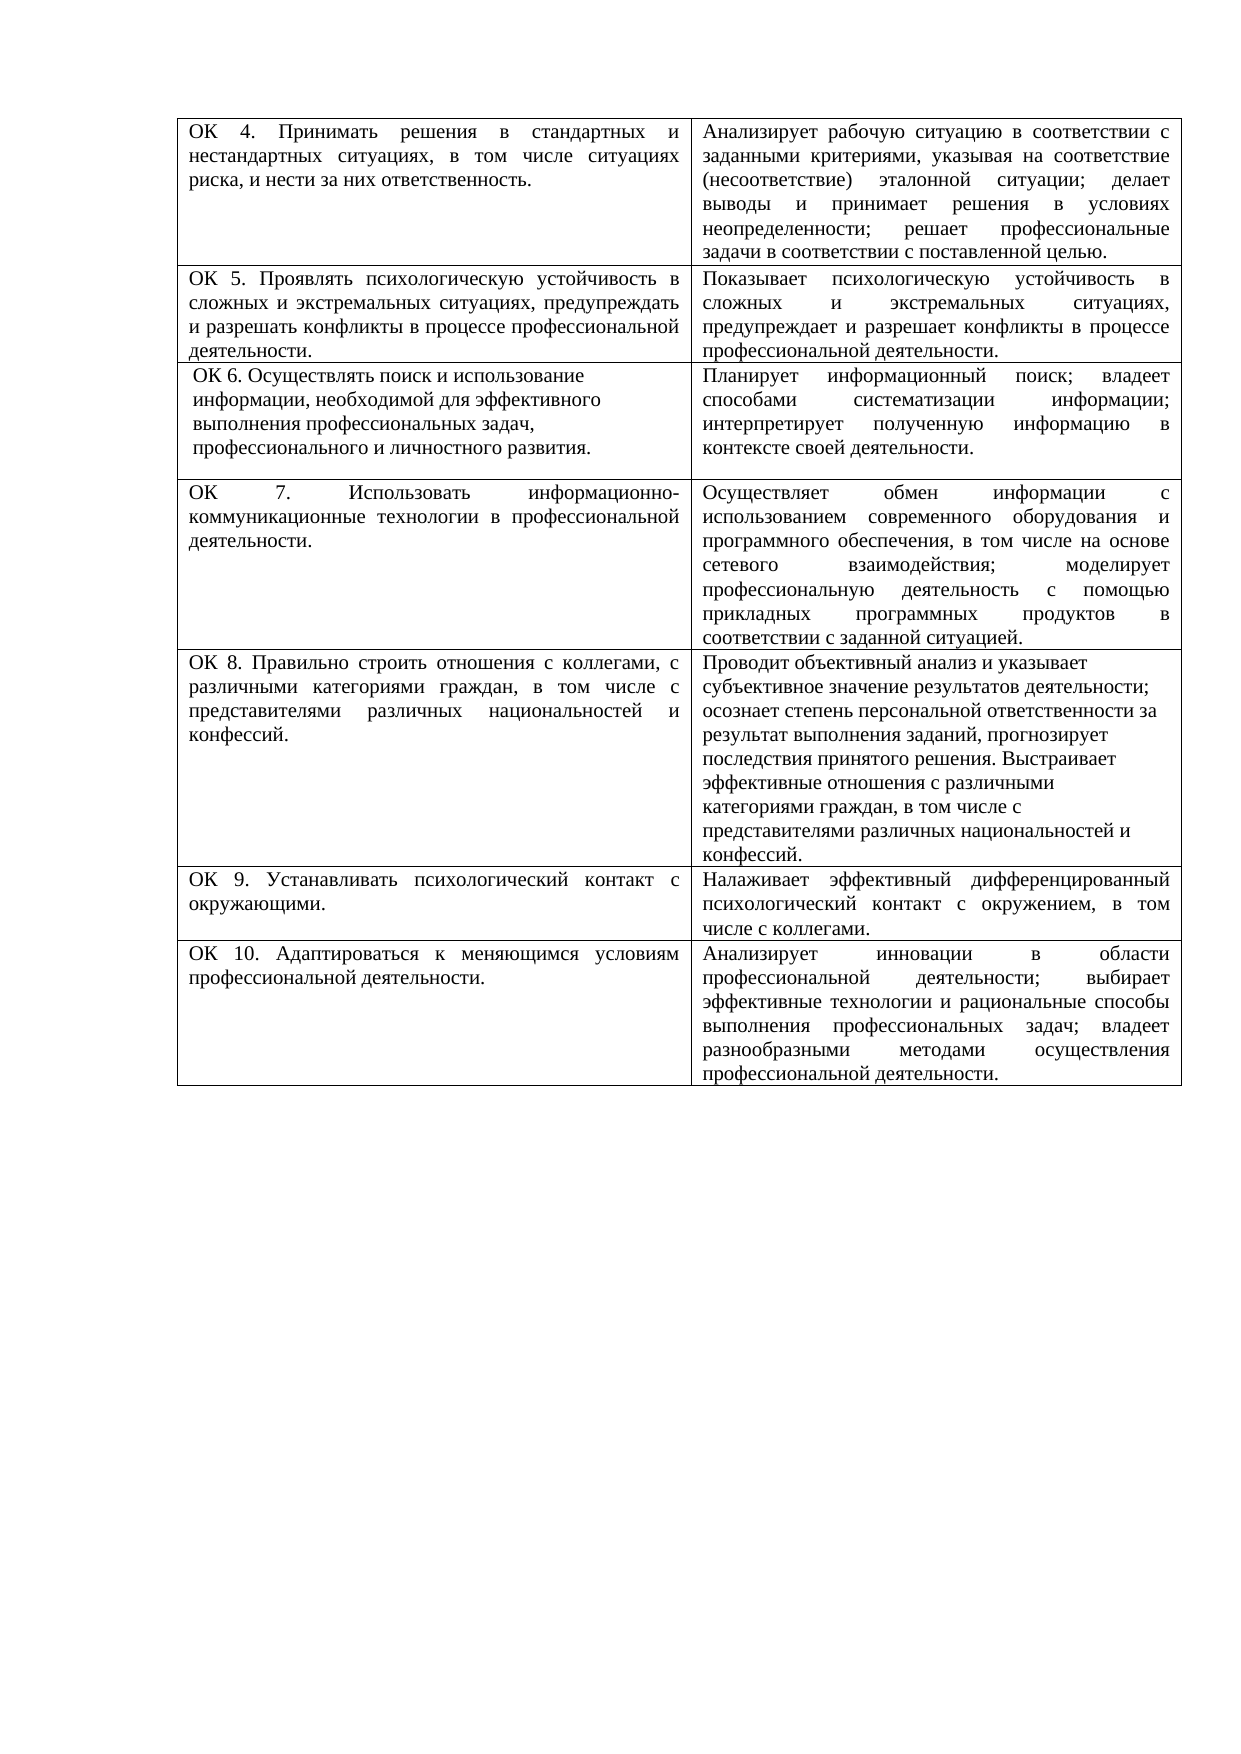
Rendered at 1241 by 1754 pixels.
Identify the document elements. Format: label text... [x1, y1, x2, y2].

table_cell ОК 4. Принимать решения в стандартных и нестандартных ситуациях, в том числе ситуациях риска, и нести за них ответственность. [178, 119, 691, 265]
table_cell ОК 6. Осуществлять поиск и использование информации, необходимой для эффективного выполнения профессиональных задач, профессионального и личностного развития. [178, 363, 691, 479]
table_cell Проводит объективный анализ и указывает субъективное значение результатов деятельности; осознает степень персональной ответственности за результат выполнения заданий, прогнозирует последствия принятого решения. Выстраивает эффективные отношения с различными категориями граждан, в том числе с представителями различных национальностей и конфессий. [692, 650, 1181, 866]
table_cell ОК 7. Использовать информационно-коммуникационные технологии в профессиональной деятельности. [178, 480, 691, 649]
table_cell ОК 9. Устанавливать психологический контакт с окружающими. [178, 867, 691, 939]
table_cell Планирует информационный поиск; владеет способами систематизации информации; интерпретирует полученную информацию в контексте своей деятельности. [692, 363, 1181, 479]
table_cell ОК 8. Правильно строить отношения с коллегами, с различными категориями граждан, в том числе с представителями различных национальностей и конфессий. [178, 650, 691, 866]
table_cell ОК 5. Проявлять психологическую устойчивость в сложных и экстремальных ситуациях, предупреждать и разрешать конфликты в процессе профессиональной деятельности. [178, 266, 691, 362]
table_cell Налаживает эффективный дифференцированный психологический контакт с окружением, в том числе с коллегами. [692, 867, 1181, 939]
table_cell ОК 10. Адаптироваться к меняющимся условиям профессиональной деятельности. [178, 941, 691, 1085]
table_cell Показывает психологическую устойчивость в сложных и экстремальных ситуациях, предупреждает и разрешает конфликты в процессе профессиональной деятельности. [692, 266, 1181, 362]
table_cell Анализирует рабочую ситуацию в соответствии с заданными критериями, указывая на соответствие (несоответствие) эталонной ситуации; делает выводы и принимает решения в условиях неопределенности; решает профессиональные задачи в соответствии с поставленной целью. [692, 119, 1181, 265]
table_cell Осуществляет обмен информации с использованием современного оборудования и программного обеспечения, в том числе на основе сетевого взаимодействия; моделирует профессиональную деятельность с помощью прикладных программных продуктов в соответствии с заданной ситуацией. [692, 480, 1181, 649]
table_cell Анализирует инновации в области профессиональной деятельности; выбирает эффективные технологии и рациональные способы выполнения профессиональных задач; владеет разнообразными методами осуществления профессиональной деятельности. [692, 941, 1181, 1085]
